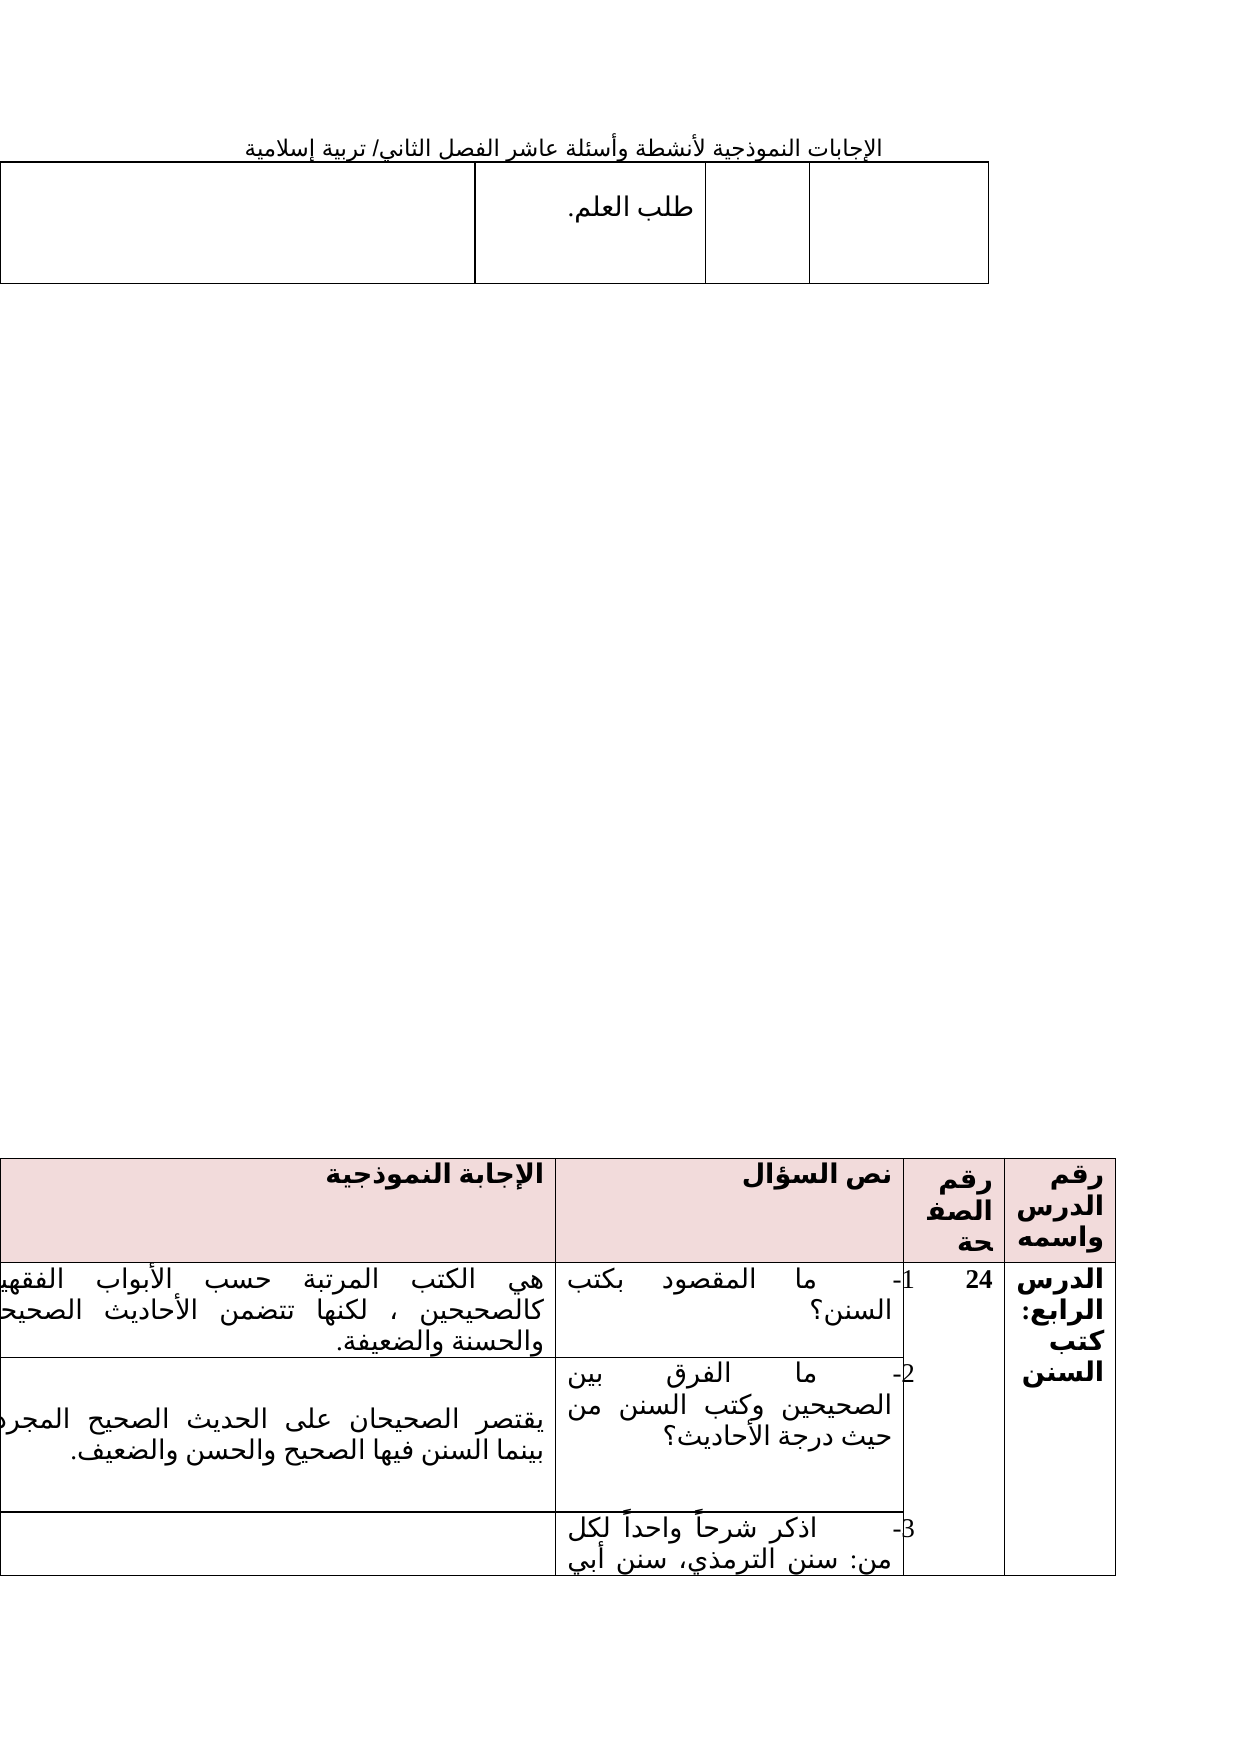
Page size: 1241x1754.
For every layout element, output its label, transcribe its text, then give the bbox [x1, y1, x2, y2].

table_cell ما المقصود بكتب السنن؟ [556, 1263, 903, 1357]
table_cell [556, 1513, 903, 1575]
table_header الإجابة النموذجية [1, 1159, 555, 1262]
table_cell 24 [904, 1263, 1004, 1575]
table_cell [476, 163, 705, 283]
table_cell يقتصر الصحيحان على الحديث الصحيح المجرد، بينما السنن فيها الصحيح والحسن والضعيف. [1, 1358, 555, 1511]
table_cell ما الفرق بين الصحيحين وكتب السنن من حيث درجة الأحاديث؟ [556, 1358, 903, 1511]
table_cell 23 [706, 163, 809, 283]
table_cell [1, 163, 474, 283]
table_cell الدرس الرابع: كتب السنن [1005, 1263, 1115, 1575]
table_cell هي الكتب المرتبة حسب الأبواب الفقهية كالصحيحين ، لكنها تتضمن الأحاديث الصحيحة والحسنة والضعيفة. [1, 1263, 555, 1357]
table_header نص السؤال [556, 1159, 903, 1262]
table_header رقم الدرس واسمه [1005, 1159, 1115, 1262]
table_header رقم الصفحة [904, 1159, 1004, 1262]
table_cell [1, 1513, 555, 1575]
